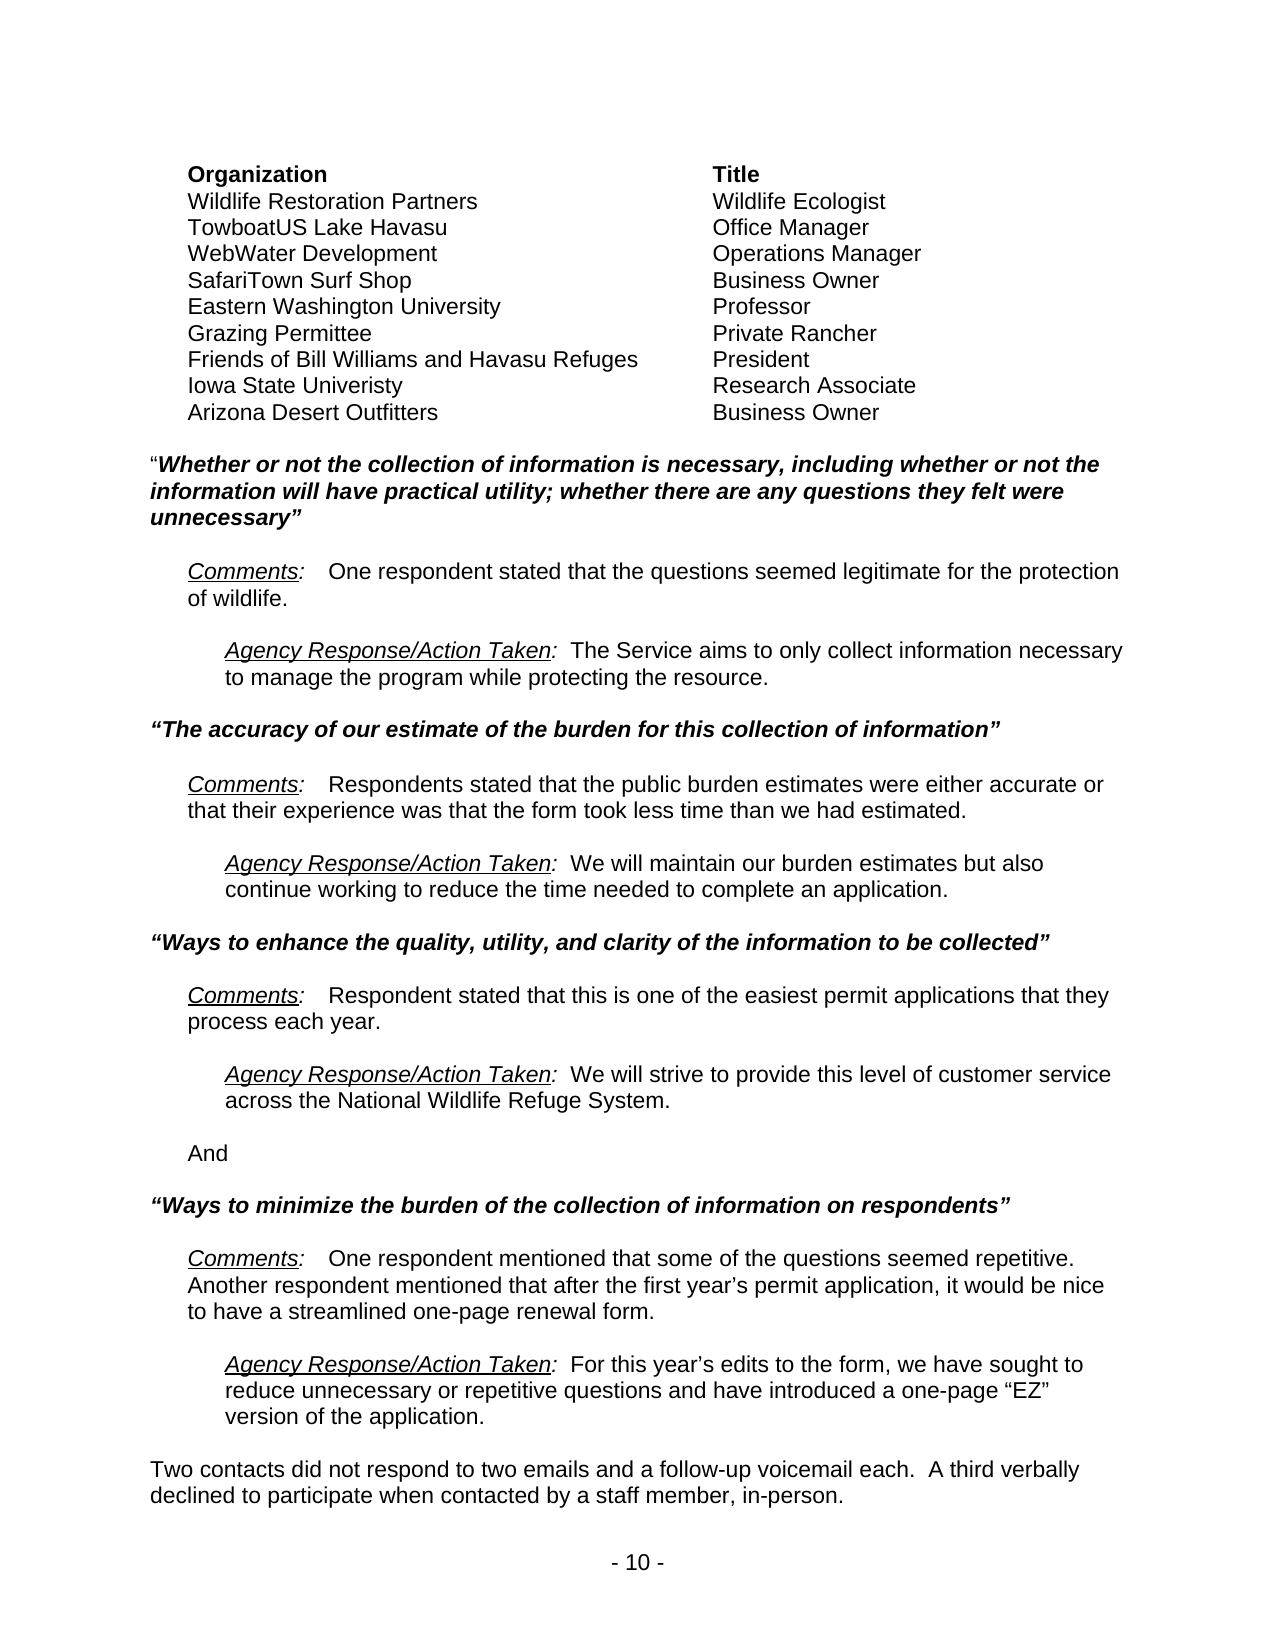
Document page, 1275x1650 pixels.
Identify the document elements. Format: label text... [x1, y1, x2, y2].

text Wildlife Restoration Partners Wildlife Ecologist [187, 188, 1125, 214]
text Comments: One respondent stated that the questions seemed legitimate for the protection of wildlife. [150, 558, 1125, 611]
text Eastern Washington University Professor [187, 293, 1125, 319]
text Agency Response/Action Taken: The Service aims to only collect information necessary to manage the program while protecting the resource. [187, 637, 1125, 690]
text TowboatUS Lake Havasu Office Manager [187, 214, 1125, 240]
text SafariTown Surf Shop Business Owner [187, 267, 1125, 293]
text Organization Title [187, 161, 1125, 188]
text Agency Response/Action Taken: We will maintain our burden estimates but also continue working to reduce the time needed to complete an application. [187, 850, 1125, 903]
text And [150, 1140, 1125, 1166]
text Comments: Respondents stated that the public burden estimates were either accurate or that their experience was that the form took less time than we had estimated. [150, 771, 1125, 823]
text “Whether or not the collection of information is necessary, including whether or not the information will have practical utility; whether there are any questions they felt were unnecessary” [150, 451, 1125, 530]
text Arizona Desert Outfitters Business Owner [187, 398, 1125, 425]
text “The accuracy of our estimate of the burden for this collection of information” [150, 716, 1125, 743]
text Comments: One respondent mentioned that some of the questions seemed repetitive. Another respondent mentioned that after the first year’s permit application, it would be nice to have a streamlined one-page renewal form. [150, 1245, 1125, 1324]
text WebWater Development Operations Manager [187, 240, 1125, 267]
text Iowa State Univeristy Research Associate [187, 372, 1125, 398]
text Comments: Respondent stated that this is one of the easiest permit applications that they process each year. [150, 982, 1125, 1034]
text “Ways to enhance the quality, utility, and clarity of the information to be collected” [150, 929, 1125, 955]
text Two contacts did not respond to two emails and a follow-up voicemail each. A third verbally declined to participate when contacted by a staff member, in-person. [150, 1456, 1125, 1509]
text Grazing Permittee Private Rancher [187, 319, 1125, 346]
text Friends of Bill Williams and Havasu Refuges President [187, 346, 1125, 372]
text Agency Response/Action Taken: For this year’s edits to the form, we have sought to reduce unnecessary or repetitive questions and have introduced a one-page “EZ” version of the application. [187, 1351, 1125, 1430]
text “Ways to minimize the burden of the collection of information on respondents” [150, 1192, 1125, 1219]
text Agency Response/Action Taken: We will strive to provide this level of customer service across the National Wildlife Refuge System. [187, 1061, 1125, 1113]
